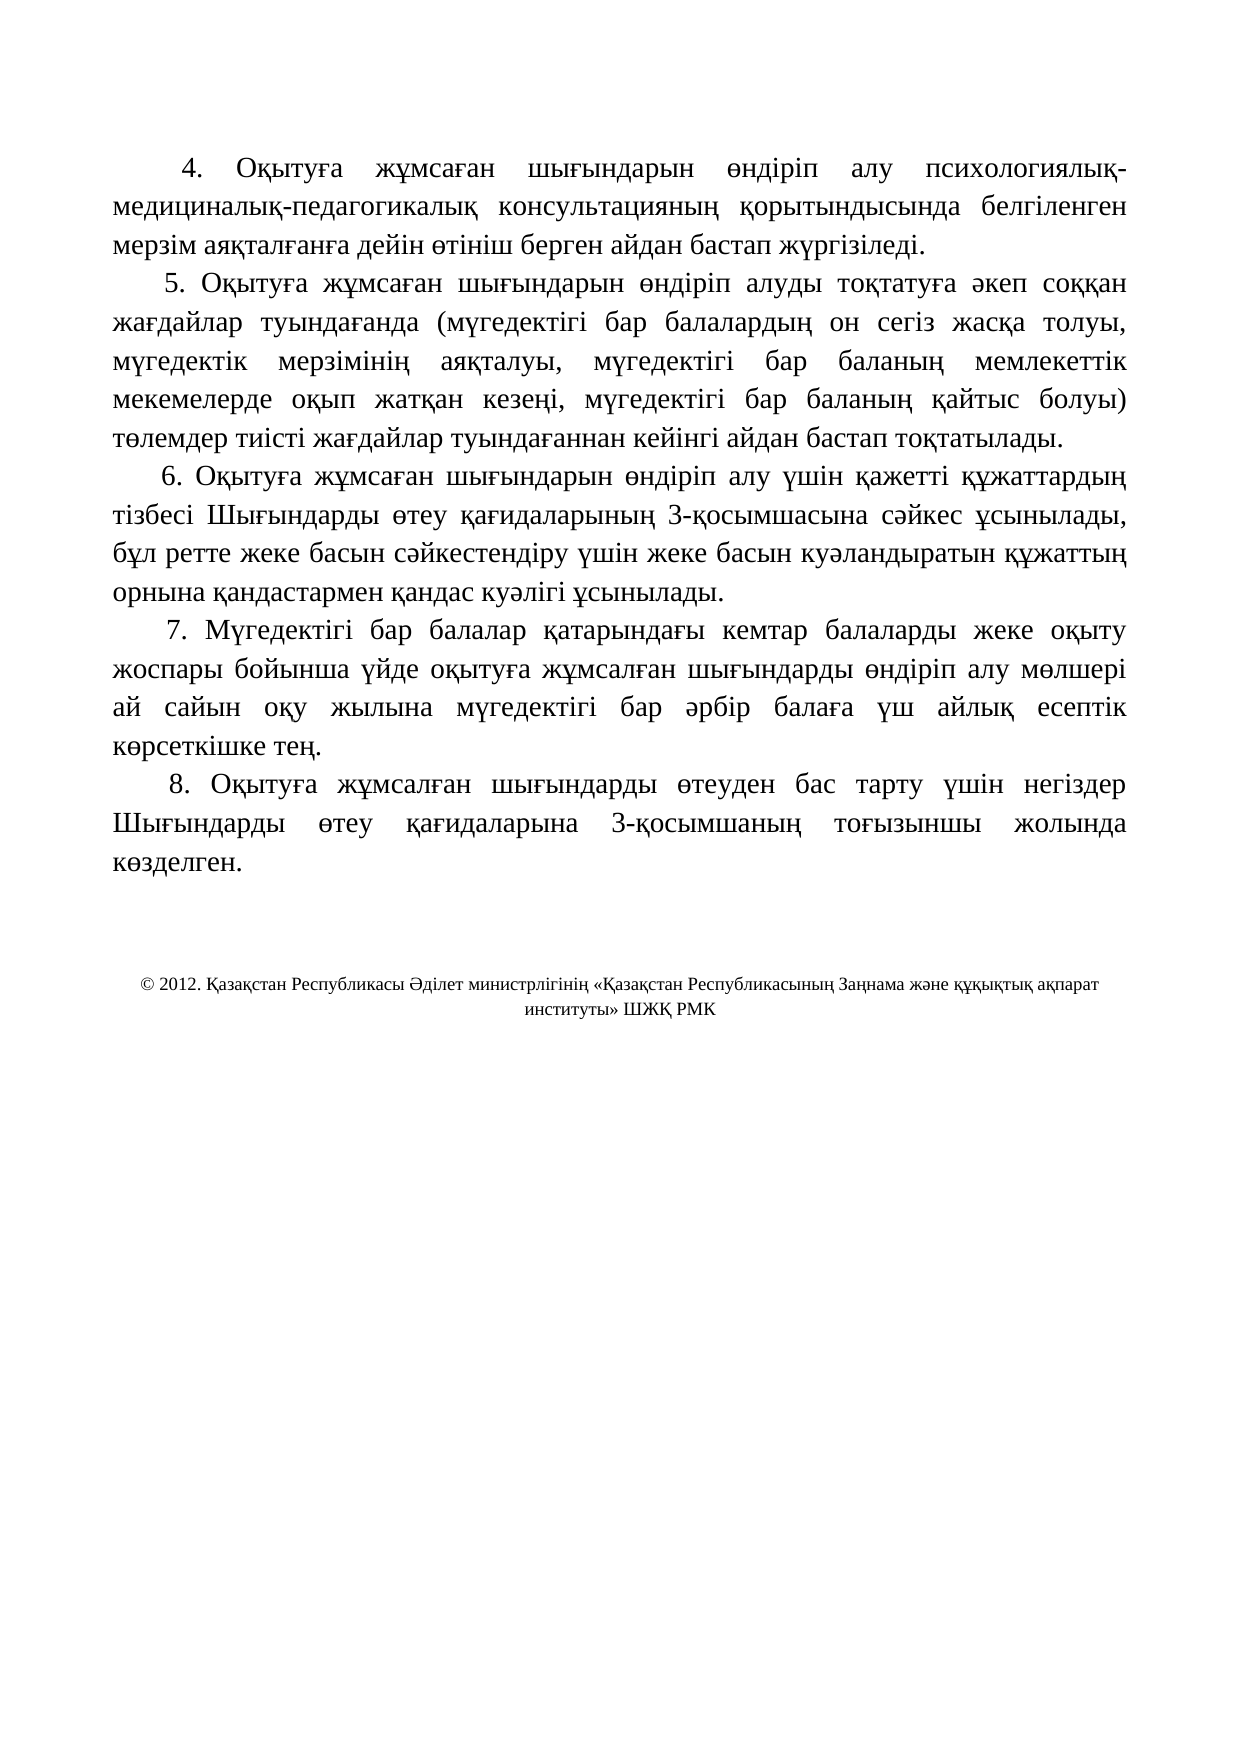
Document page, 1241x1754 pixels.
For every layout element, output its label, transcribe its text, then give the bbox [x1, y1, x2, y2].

text 5. Оқытуға жұмсаған шығындарын өндіріп алуды тоқтатуға әкеп соққан жағдайлар туындағанда (мүгедектігі бар балалардың он сегіз жасқа толуы, мүгедектік мерзімінің аяқталуы, мүгедектігі бар баланың мемлекеттік мекемелерде оқып жатқан кезеңі, мүгедектігі бар баланың қайтыс болуы) төлемдер тиісті жағдайлар туындағаннан кейінгі айдан бастап тоқтатылады. [112, 266, 1128, 453]
text © 2012. Қазақстан Республикасы Әділет министрлігінің «Қазақстан Республикасының Заңнама және құқықтық ақпарат институты» ШЖҚ РМК [112, 973, 1128, 1019]
text 8. Оқытуға жұмсалған шығындарды өтеуден бас тарту үшін негіздер Шығындарды өтеу қағидаларына 3-қосымшаның тоғызыншы жолында көзделген. [112, 767, 1128, 877]
text 6. Оқытуға жұмсаған шығындарын өндіріп алу үшін қажетті құжаттардың тізбесі Шығындарды өтеу қағидаларының 3-қосымшасына сәйкес ұсынылады, бұл ретте жеке басын сәйкестендіру үшін жеке басын куәландыратын құжаттың орнына қандастармен қандас куәлігі ұсынылады. [112, 458, 1128, 607]
text 4. Оқытуға жұмсаған шығындарын өндіріп алу психологиялық-медициналық-педагогикалық консультацияның қорытындысында белгіленген мерзім аяқталғанға дейін өтініш берген айдан бастап жүргізіледі. [112, 150, 1128, 261]
text 7. Мүгедектігі бар балалар қатарындағы кемтар балаларды жеке оқыту жоспары бойынша үйде оқытуға жұмсалған шығындарды өндіріп алу мөлшері ай сайын оқу жылына мүгедектігі бар әрбір балаға үш айлық есептік көрсеткішке тең. [112, 612, 1128, 762]
